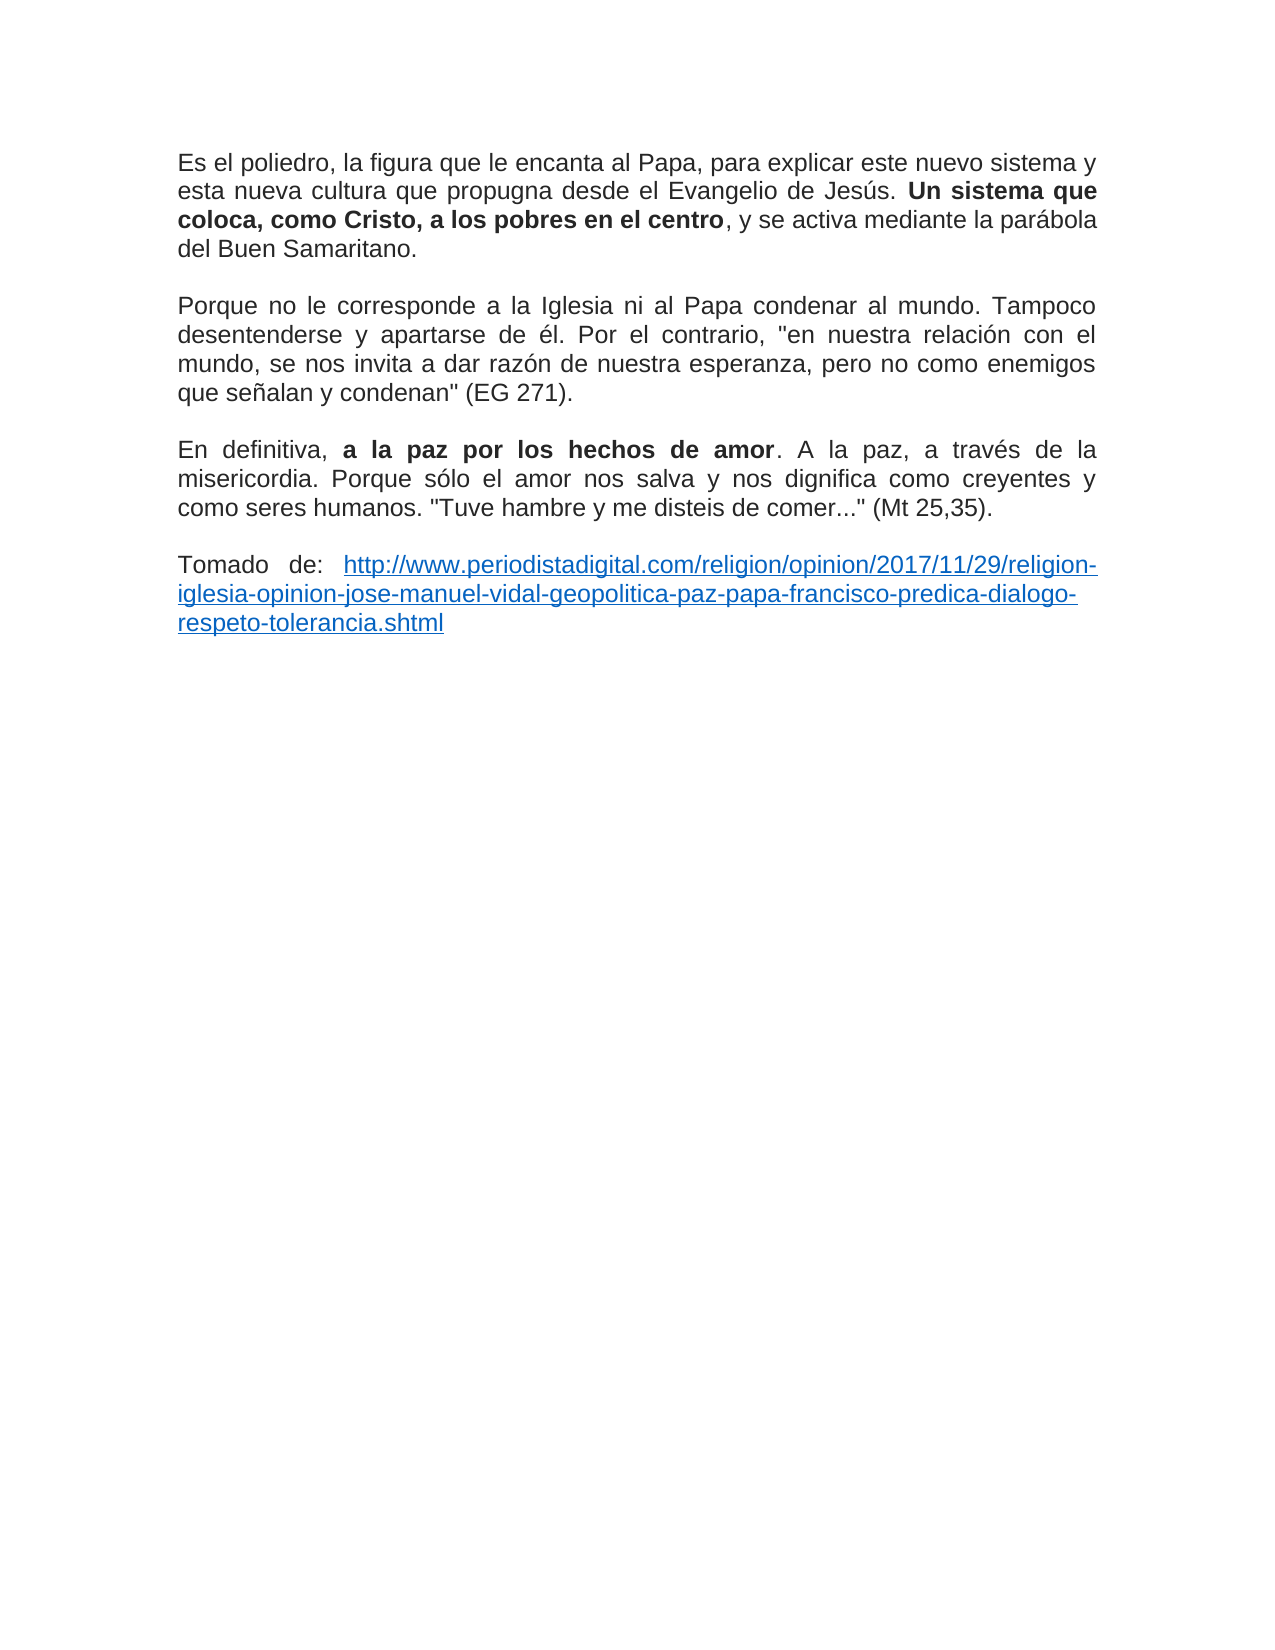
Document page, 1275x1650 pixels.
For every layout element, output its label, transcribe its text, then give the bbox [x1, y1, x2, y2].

text Tomado de: http://www.periodistadigital.com/religion/opinion/2017/11/29/religion-iglesia-opinion-jose-manuel-vidal-geopolitica-paz-papa-francisco-predica-dialogo-respeto-tolerancia.shtml [177, 550, 1098, 636]
text Porque no le corresponde a la Iglesia ni al Papa condenar al mundo. Tampoco desentenderse y apartarse de él. Por el contrario, "en nuestra relación con el mundo, se nos invita a dar razón de nuestra esperanza, pero no como enemigos que señalan y condenan" (EG 271). [177, 291, 1098, 406]
text En definitiva, a la paz por los hechos de amor. A la paz, a través de la misericordia. Porque sólo el amor nos salva y nos dignifica como creyentes y como seres humanos. "Tuve hambre y me disteis de comer..." (Mt 25,35). [177, 435, 1098, 521]
text Es el poliedro, la figura que le encanta al Papa, para explicar este nuevo sistema y esta nueva cultura que propugna desde el Evangelio de Jesús. Un sistema que coloca, como Cristo, a los pobres en el centro, y se activa mediante la parábola del Buen Samaritano. [177, 148, 1098, 263]
